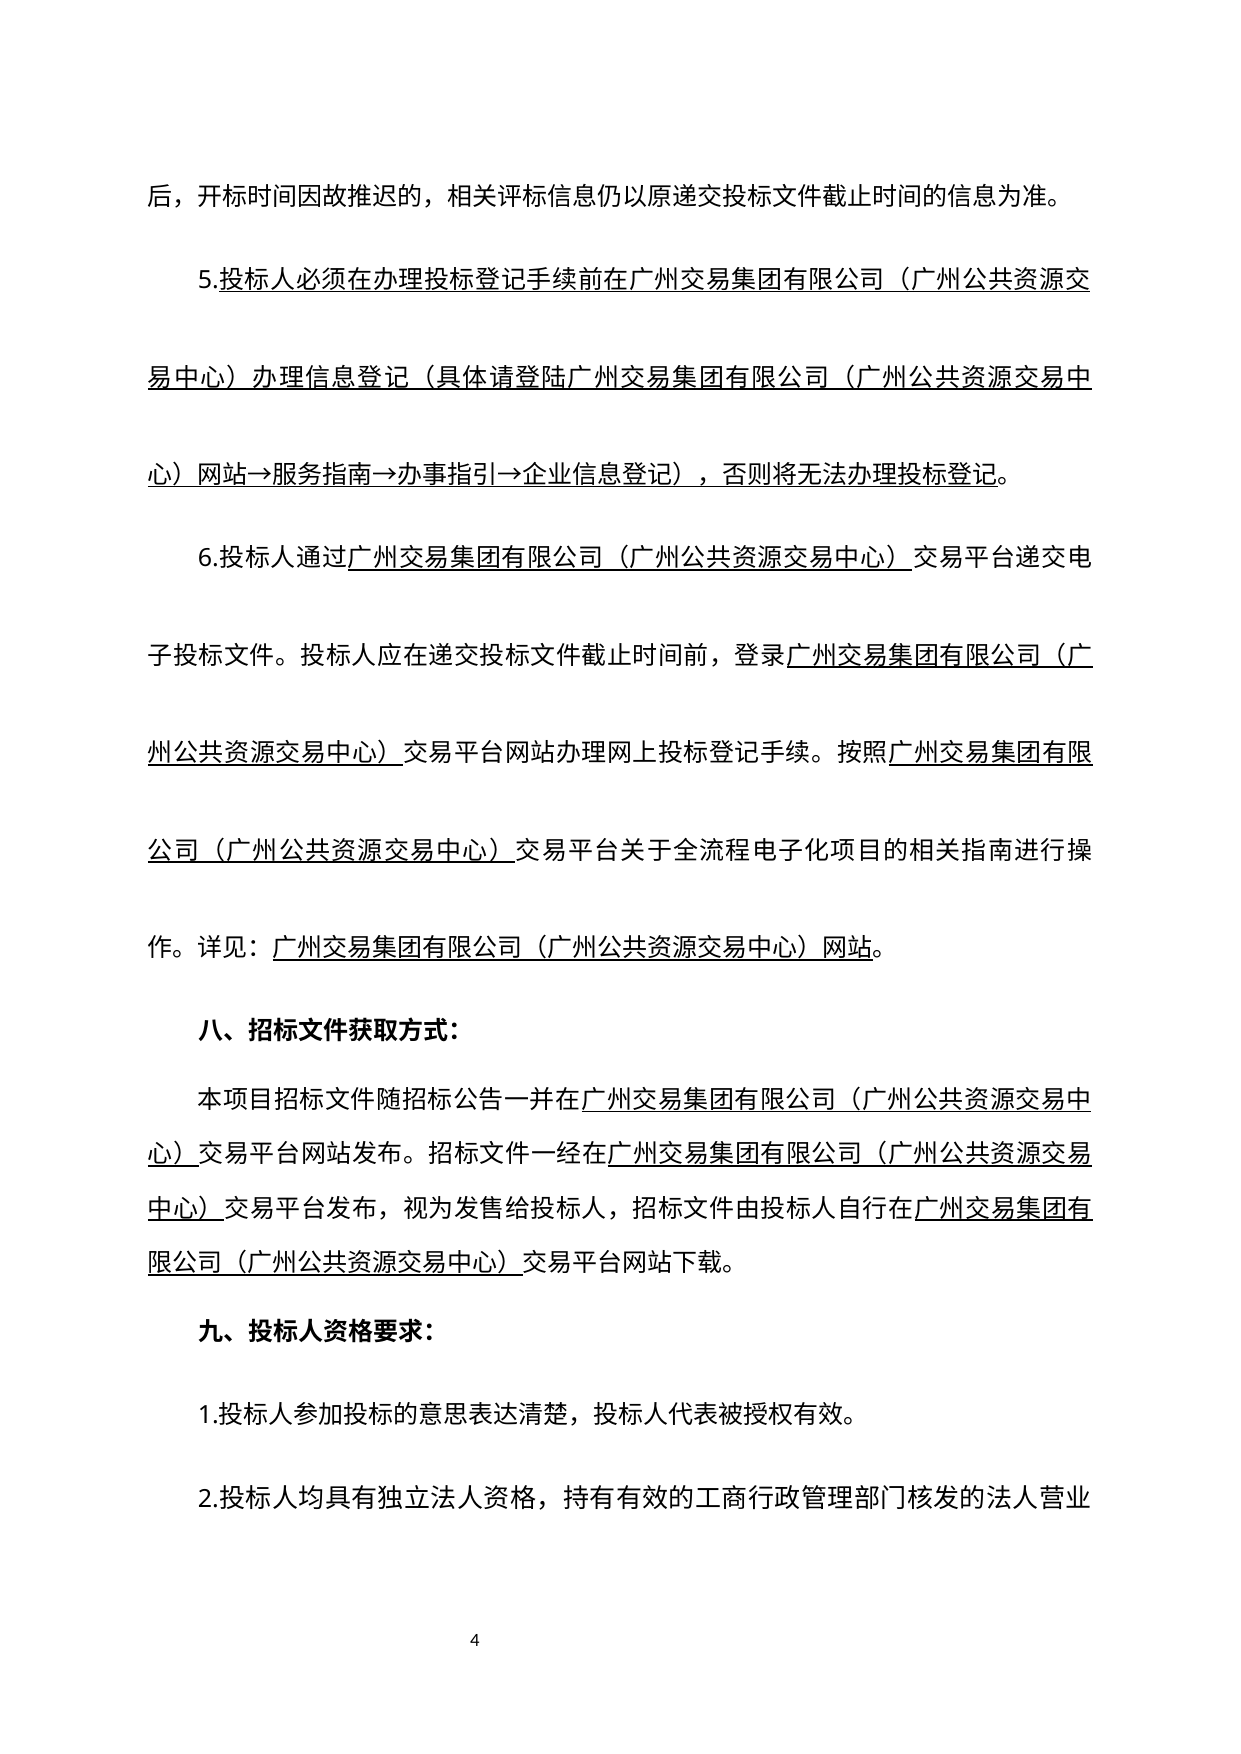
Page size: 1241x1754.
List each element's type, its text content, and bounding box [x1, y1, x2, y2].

text 本项目招标文件随招标公告一并在广州交易集团有限公司（广州公共资源交易中心）交易平台网站发布。招标文件一经在广州交易集团有限公司（广州公共资源交易中心）交易平台发布，视为发售给投标人，招标文件由投标人自行在广州交易集团有限公司（广州公共资源交易中心）交易平台网站下载。 [148, 1079, 1093, 1279]
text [148, 162, 1093, 227]
text 九、投标人资格要求： [148, 1297, 1093, 1362]
text 6.投标人通过广州交易集团有限公司（广州公共资源交易中心）交易平台递交电子投标文件。投标人应在递交投标文件截止时间前，登录广州交易集团有限公司（广州公共资源交易中心）交易平台网站办理网上投标登记手续。按照广州交易集团有限公司（广州公共资源交易中心）交易平台关于全流程电子化项目的相关指南进行操作。详见：广州交易集团有限公司（广州公共资源交易中心）网站。 [148, 523, 1093, 978]
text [148, 1463, 1093, 1528]
text 1.投标人参加投标的意思表达清楚，投标人代表被授权有效。 [148, 1380, 1093, 1445]
text 5.投标人必须在办理投标登记手续前在广州交易集团有限公司（广州公共资源交易中心）办理信息登记（具体请登陆广州交易集团有限公司（广州公共资源交易中心）网站→服务指南→办事指引→企业信息登记），否则将无法办理投标登记。 [148, 245, 1093, 505]
text 八、招标文件获取方式： [148, 996, 1093, 1061]
